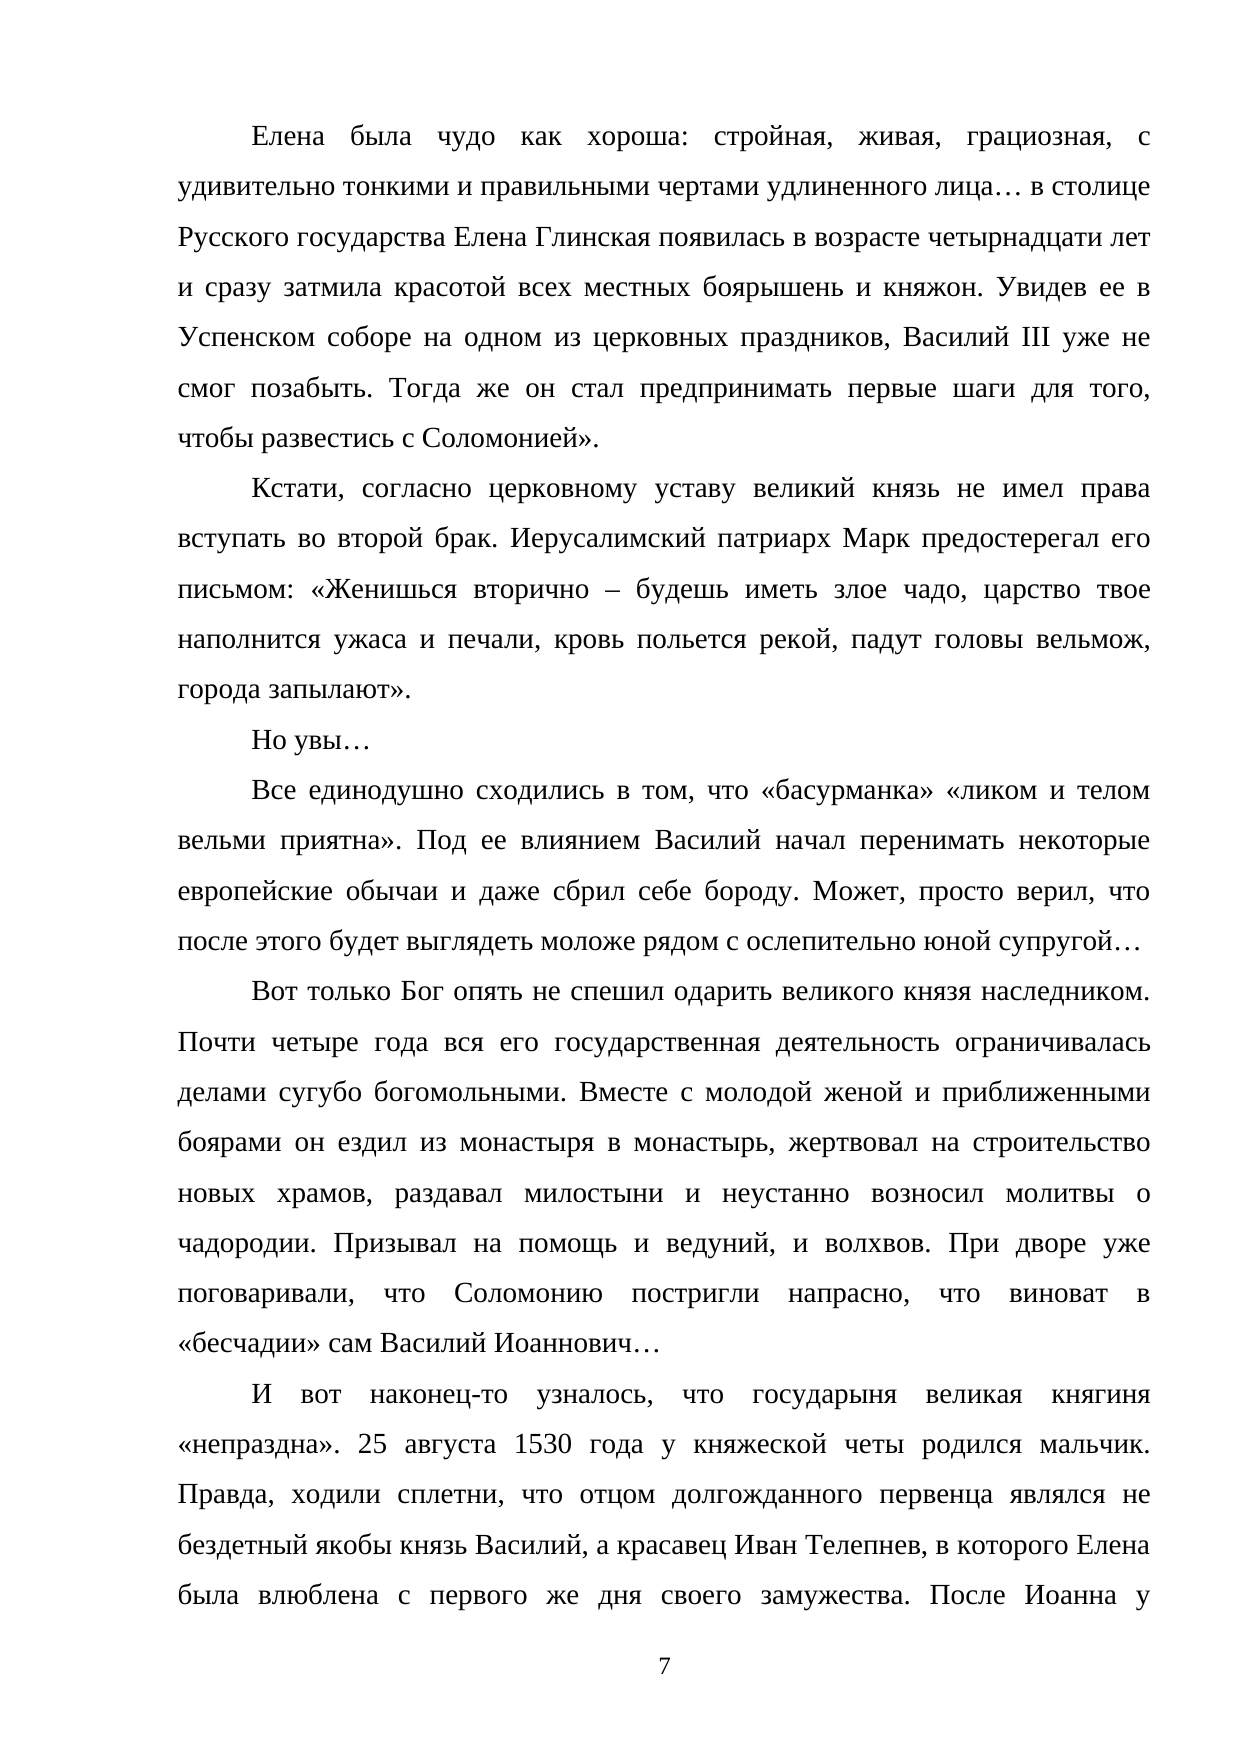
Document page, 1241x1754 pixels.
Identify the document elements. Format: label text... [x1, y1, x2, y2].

text Кстати, согласно церковному уставу великий князь не имел права вступать во второй брак. Иерусалимский патриарх Марк предостерегал его письмом: «Женишься вторично – будешь иметь злое чадо, царство твое наполнится ужаса и печали, кровь польется рекой, падут головы вельмож, города запылают». [177, 470, 1152, 705]
text Все единодушно сходились в том, что «басурманка» «ликом и телом вельми приятна». Под ее влиянием Василий начал перенимать некоторые европейские обычаи и даже сбрил себе бороду. Может, просто верил, что после этого будет выглядеть моложе рядом с ослепительно юной супругой… [177, 772, 1152, 957]
text Вот только Бог опять не спешил одарить великого князя наследником. Почти четыре года вся его государственная деятельность ограничивалась делами сугубо богомольными. Вместе с молодой женой и приближенными боярами он ездил из монастыря в монастырь, жертвовал на строительство новых храмов, раздавал милостыни и неустанно возносил молитвы о чадородии. Призывал на помощь и ведуний, и волхвов. При дворе уже поговаривали, что Соломонию постригли напрасно, что виноват в «бесчадии» сам Василий Иоаннович… [177, 973, 1152, 1359]
text Но увы… [177, 722, 1152, 755]
text Елена была чудо как хороша: стройная, живая, грациозная, с удивительно тонкими и правильными чертами удлиненного лица… в столице Русского государства Елена Глинская появилась в возрасте четырнадцати лет и сразу затмила красотой всех местных боярышень и княжон. Увидев ее в Успенском соборе на одном из церковных праздников, Василий III уже не смог позабыть. Тогда же он стал предпринимать первые шаги для того, чтобы развестись с Соломонией». [177, 118, 1152, 453]
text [177, 1376, 1152, 1611]
